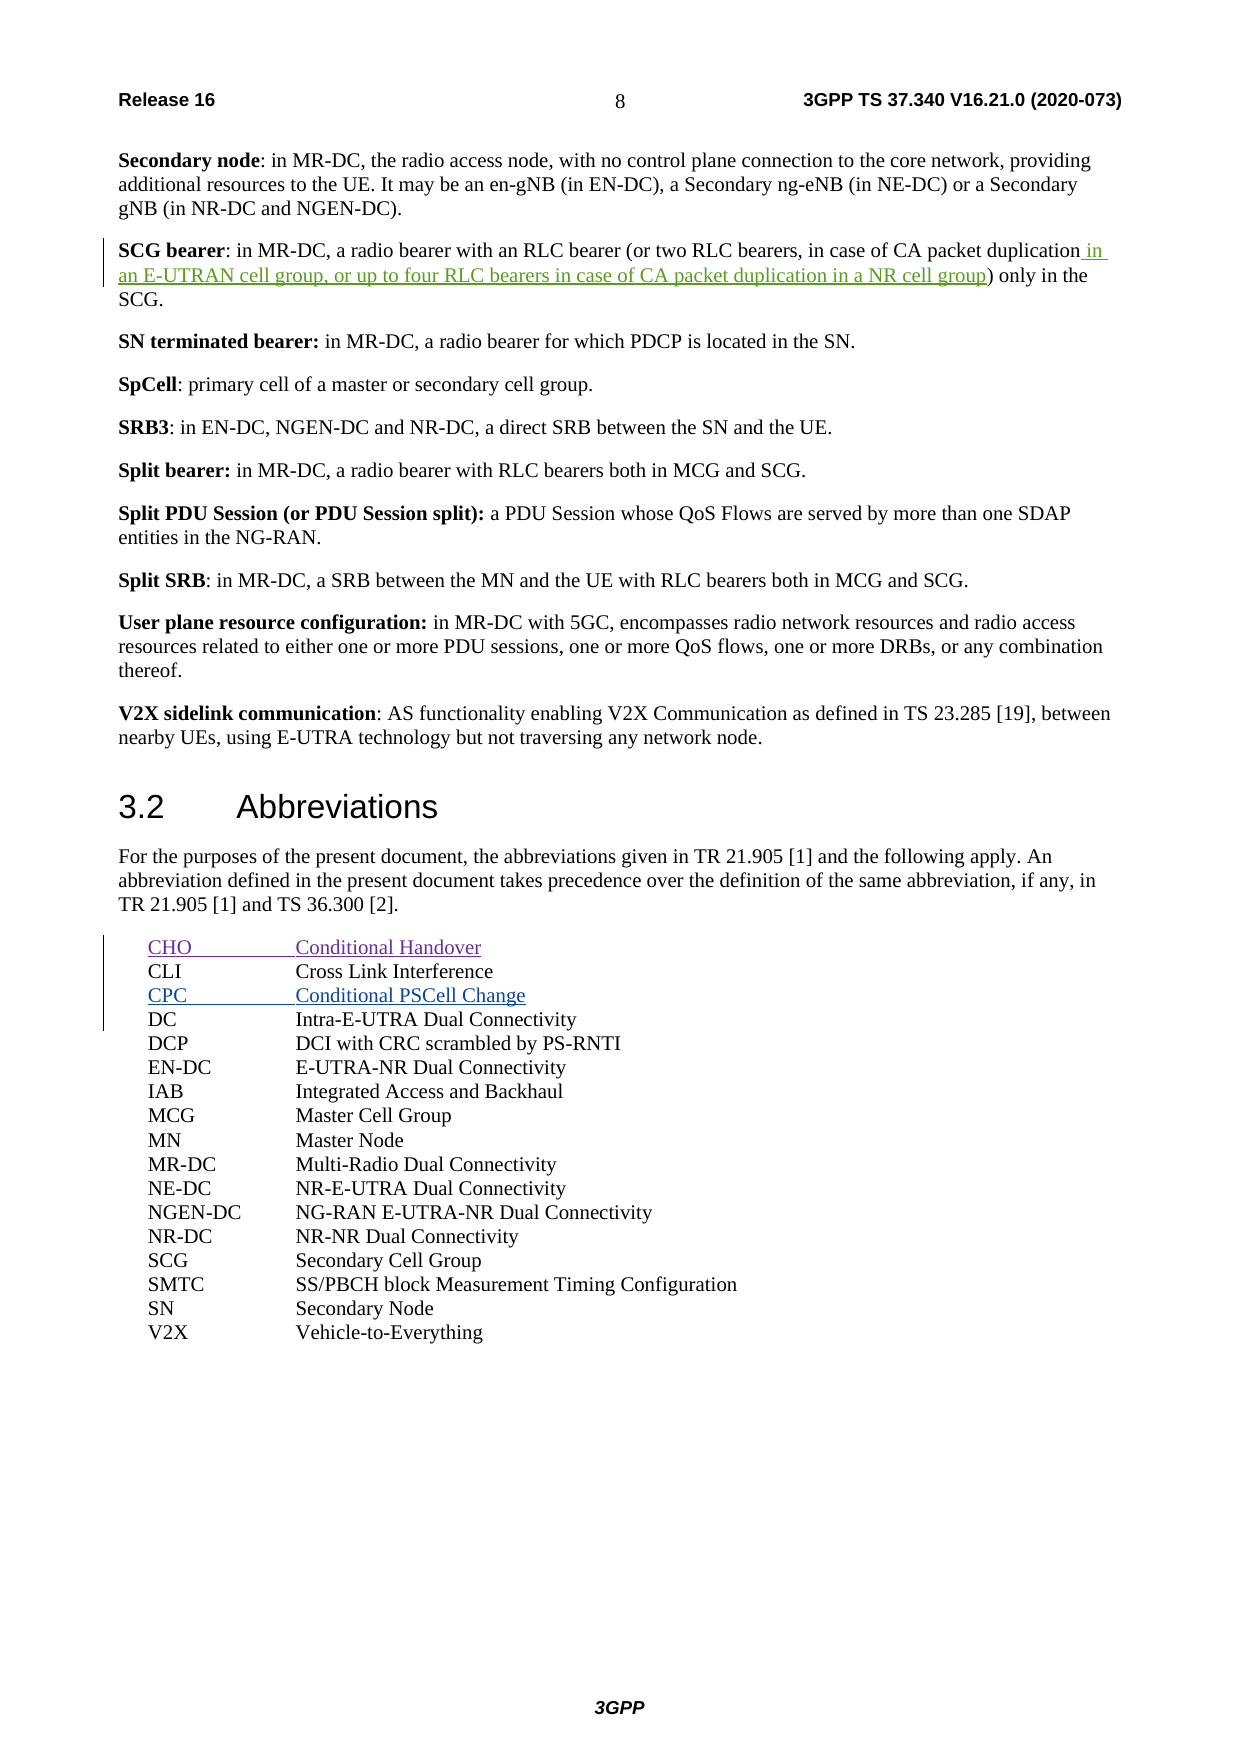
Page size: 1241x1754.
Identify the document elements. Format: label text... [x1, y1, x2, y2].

text MCG Master Cell Group [148, 1103, 1122, 1127]
text SCG Secondary Cell Group [148, 1248, 1122, 1272]
text SN terminated bearer: in MR-DC, a radio bearer for which PDCP is located in the SN. [118, 329, 1122, 353]
text SpCell: primary cell of a master or secondary cell group. [118, 372, 1122, 396]
text SMTC SS/PBCH block Measurement Timing Configuration [148, 1272, 1122, 1296]
text CLI Cross Link Interference [148, 959, 1122, 983]
text V2X Vehicle-to-Everything [148, 1320, 1122, 1344]
text IAB Integrated Access and Backhaul [148, 1079, 1122, 1103]
text SRB3: in EN-DC, NGEN-DC and NR-DC, a direct SRB between the SN and the UE. [118, 415, 1122, 439]
subtitle 3.2 Abbreviations [118, 787, 1122, 825]
text DC Intra-E-UTRA Dual Connectivity [148, 1007, 1122, 1031]
text EN-DC E-UTRA-NR Dual Connectivity [148, 1055, 1122, 1079]
text V2X sidelink communication: AS functionality enabling V2X Communication as defined in TS 23.285 [19], between nearby UEs, using E-UTRA technology but not traversing any network node. [118, 701, 1122, 749]
text MR-DC Multi-Radio Dual Connectivity [148, 1152, 1122, 1176]
text Split SRB: in MR-DC, a SRB between the MN and the UE with RLC bearers both in MCG and SCG. [118, 567, 1122, 592]
text NE-DC NR-E-UTRA Dual Connectivity [148, 1176, 1122, 1200]
text Secondary node: in MR-DC, the radio access node, with no control plane connection to the core network, providing additional resources to the UE. It may be an en-gNB (in EN-DC), a Secondary ng-eNB (in NE-DC) or a Secondary gNB (in NR-DC and NGEN-DC). [118, 147, 1122, 220]
text DCP DCI with CRC scrambled by PS-RNTI [148, 1031, 1122, 1055]
text For the purposes of the present document, the abbreviations given in TR 21.905 [1] and the following apply. An abbreviation defined in the present document takes precedence over the definition of the same abbreviation, if any, in TR 21.905 [1] and TS 36.300 [2]. [118, 844, 1122, 916]
text User plane resource configuration: in MR-DC with 5GC, encompasses radio network resources and radio access resources related to either one or more PDU sessions, one or more QoS flows, one or more DRBs, or any combination thereof. [118, 610, 1122, 682]
text Split PDU Session (or PDU Session split): a PDU Session whose QoS Flows are served by more than one SDAP entities in the NG-RAN. [118, 501, 1122, 549]
text MN Master Node [148, 1127, 1122, 1152]
text SN Secondary Node [148, 1296, 1122, 1320]
text SCG bearer: in MR-DC, a radio bearer with an RLC bearer (or two RLC bearers, in case of CA packet duplication) only in the SCG. [118, 238, 1122, 311]
text NR-DC NR-NR Dual Connectivity [148, 1224, 1122, 1248]
text NGEN-DC NG-RAN E-UTRA-NR Dual Connectivity [148, 1200, 1122, 1224]
text Split bearer: in MR-DC, a radio bearer with RLC bearers both in MCG and SCG. [118, 458, 1122, 482]
